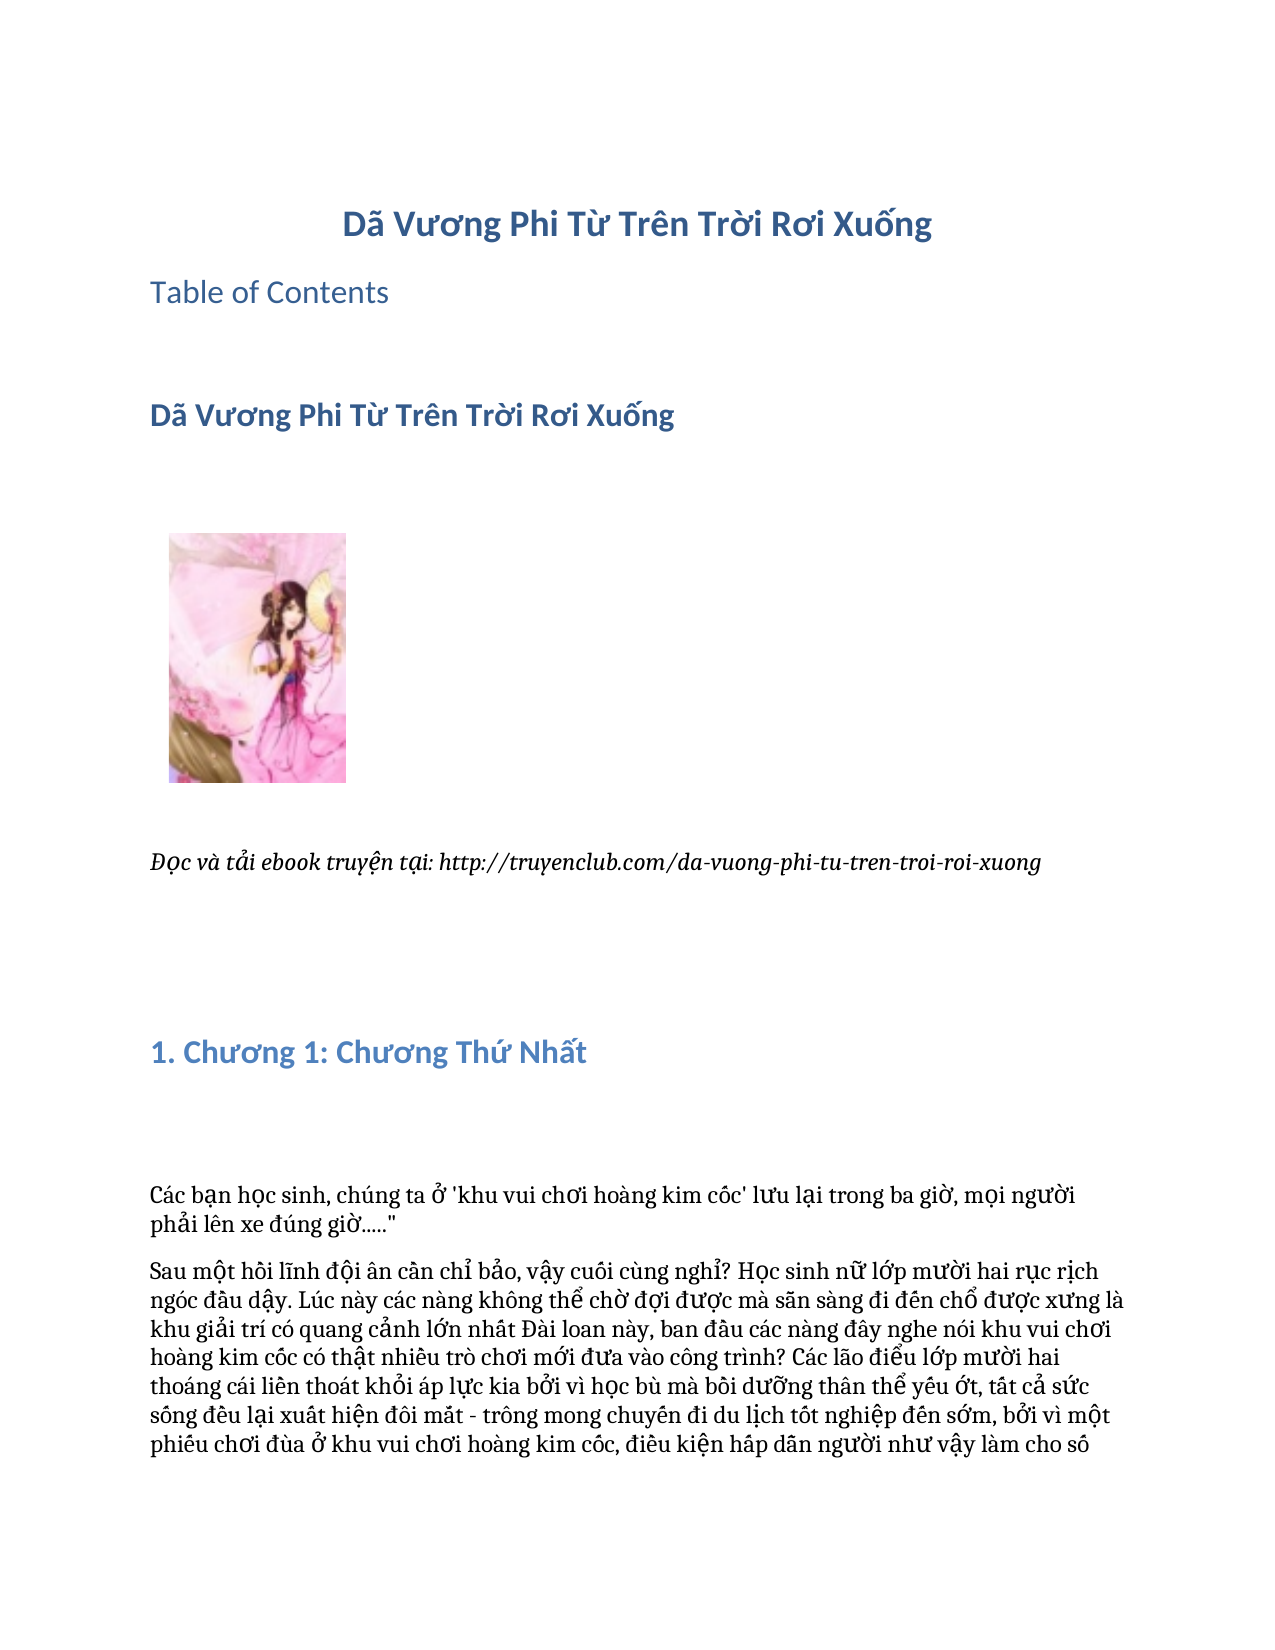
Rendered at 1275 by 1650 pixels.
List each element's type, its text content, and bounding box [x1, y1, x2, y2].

subtitle Dã Vương Phi Từ Trên Trời Rơi Xuống [150, 393, 1125, 434]
picture [168, 533, 346, 783]
title Dã Vương Phi Từ Trên Trời Rơi Xuống [150, 200, 1125, 246]
text Các bạn học sinh, chúng ta ở 'khu vui chơi hoàng kim cốc' lưu lại trong ba giờ, mọi người phải lên xe đúng giờ....." [150, 1181, 1125, 1238]
text Đọc và tải ebook truyện tại: http://truyenclub.com/da-vuong-phi-tu-tren-troi-roi-xuong [150, 791, 1125, 906]
table_header [139, 529, 1275, 787]
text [150, 1257, 1125, 1458]
subtitle 1. Chương 1: Chương Thứ Nhất [150, 1031, 1125, 1072]
